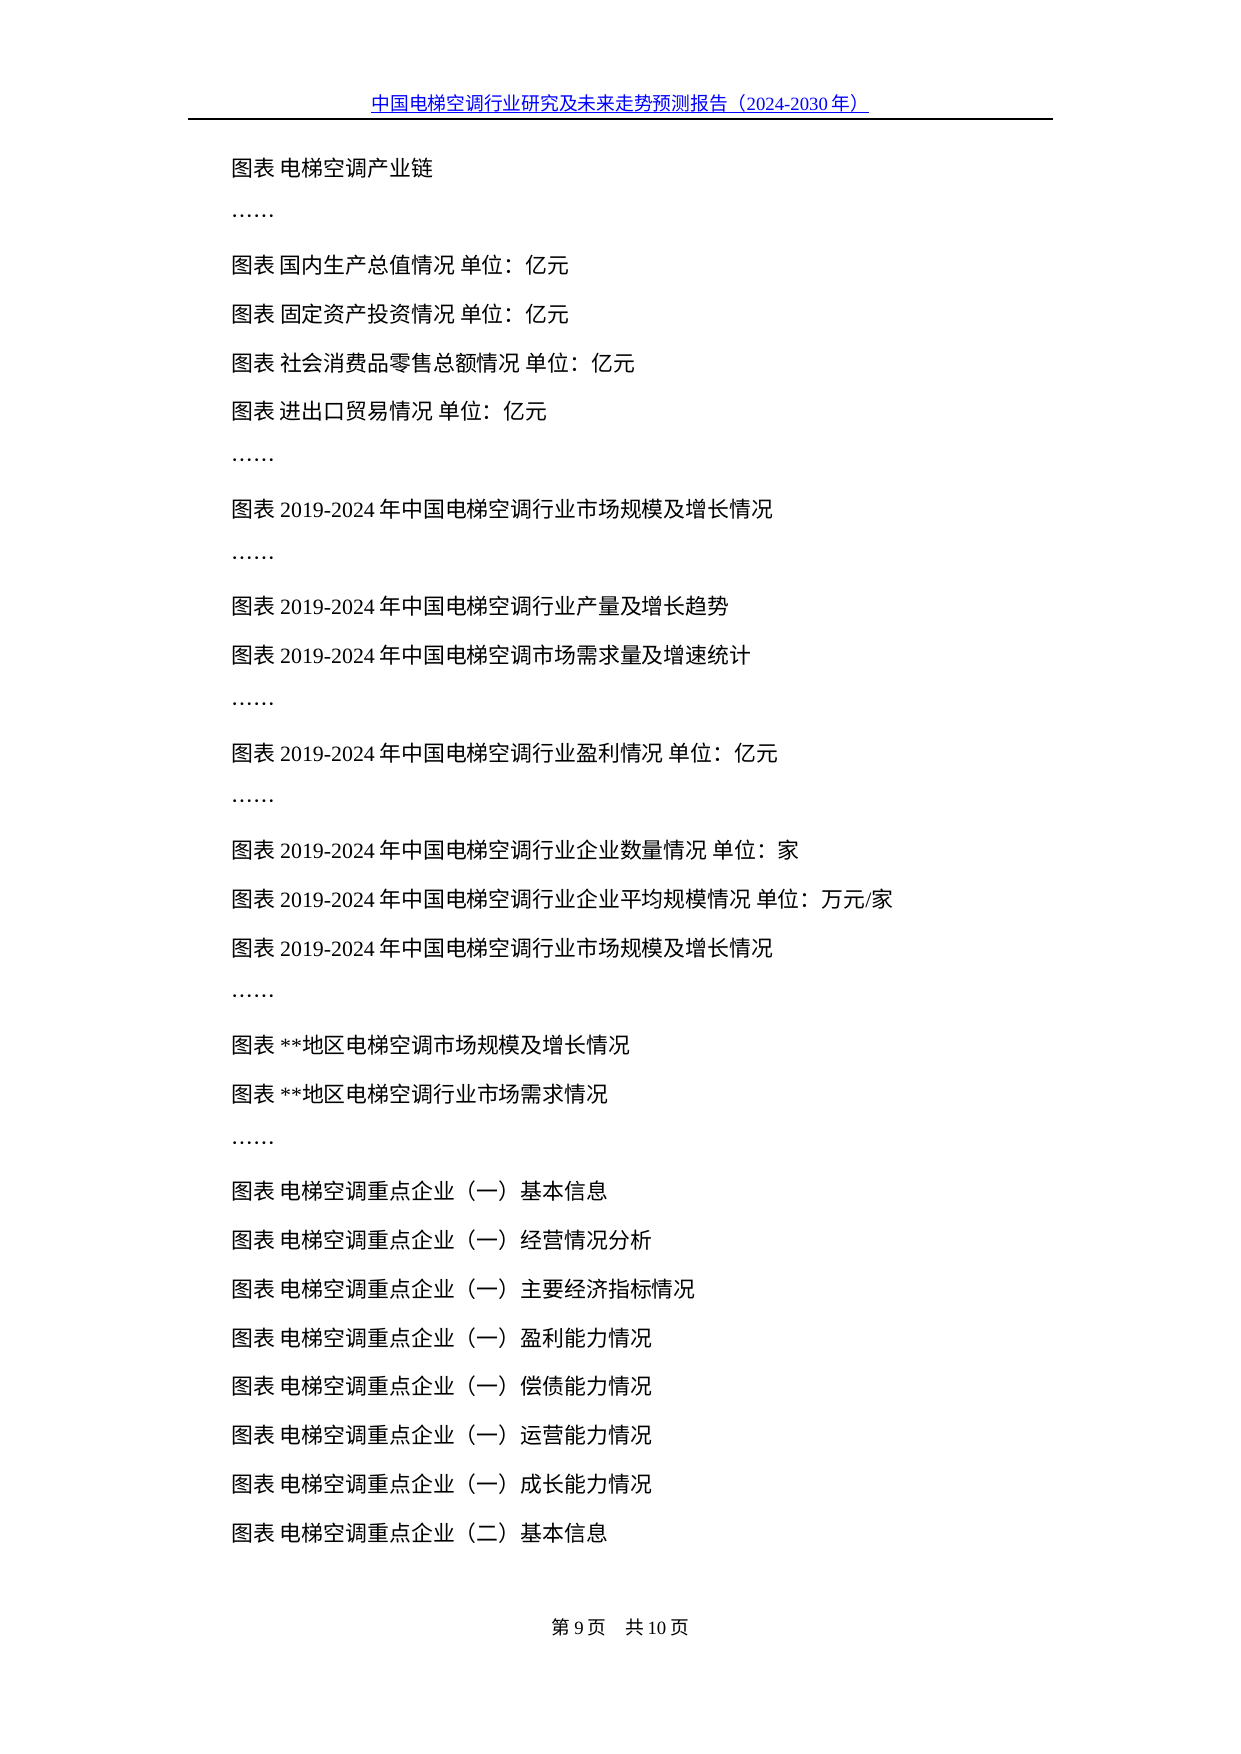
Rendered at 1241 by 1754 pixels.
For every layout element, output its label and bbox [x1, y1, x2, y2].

text [187, 150, 1053, 1548]
